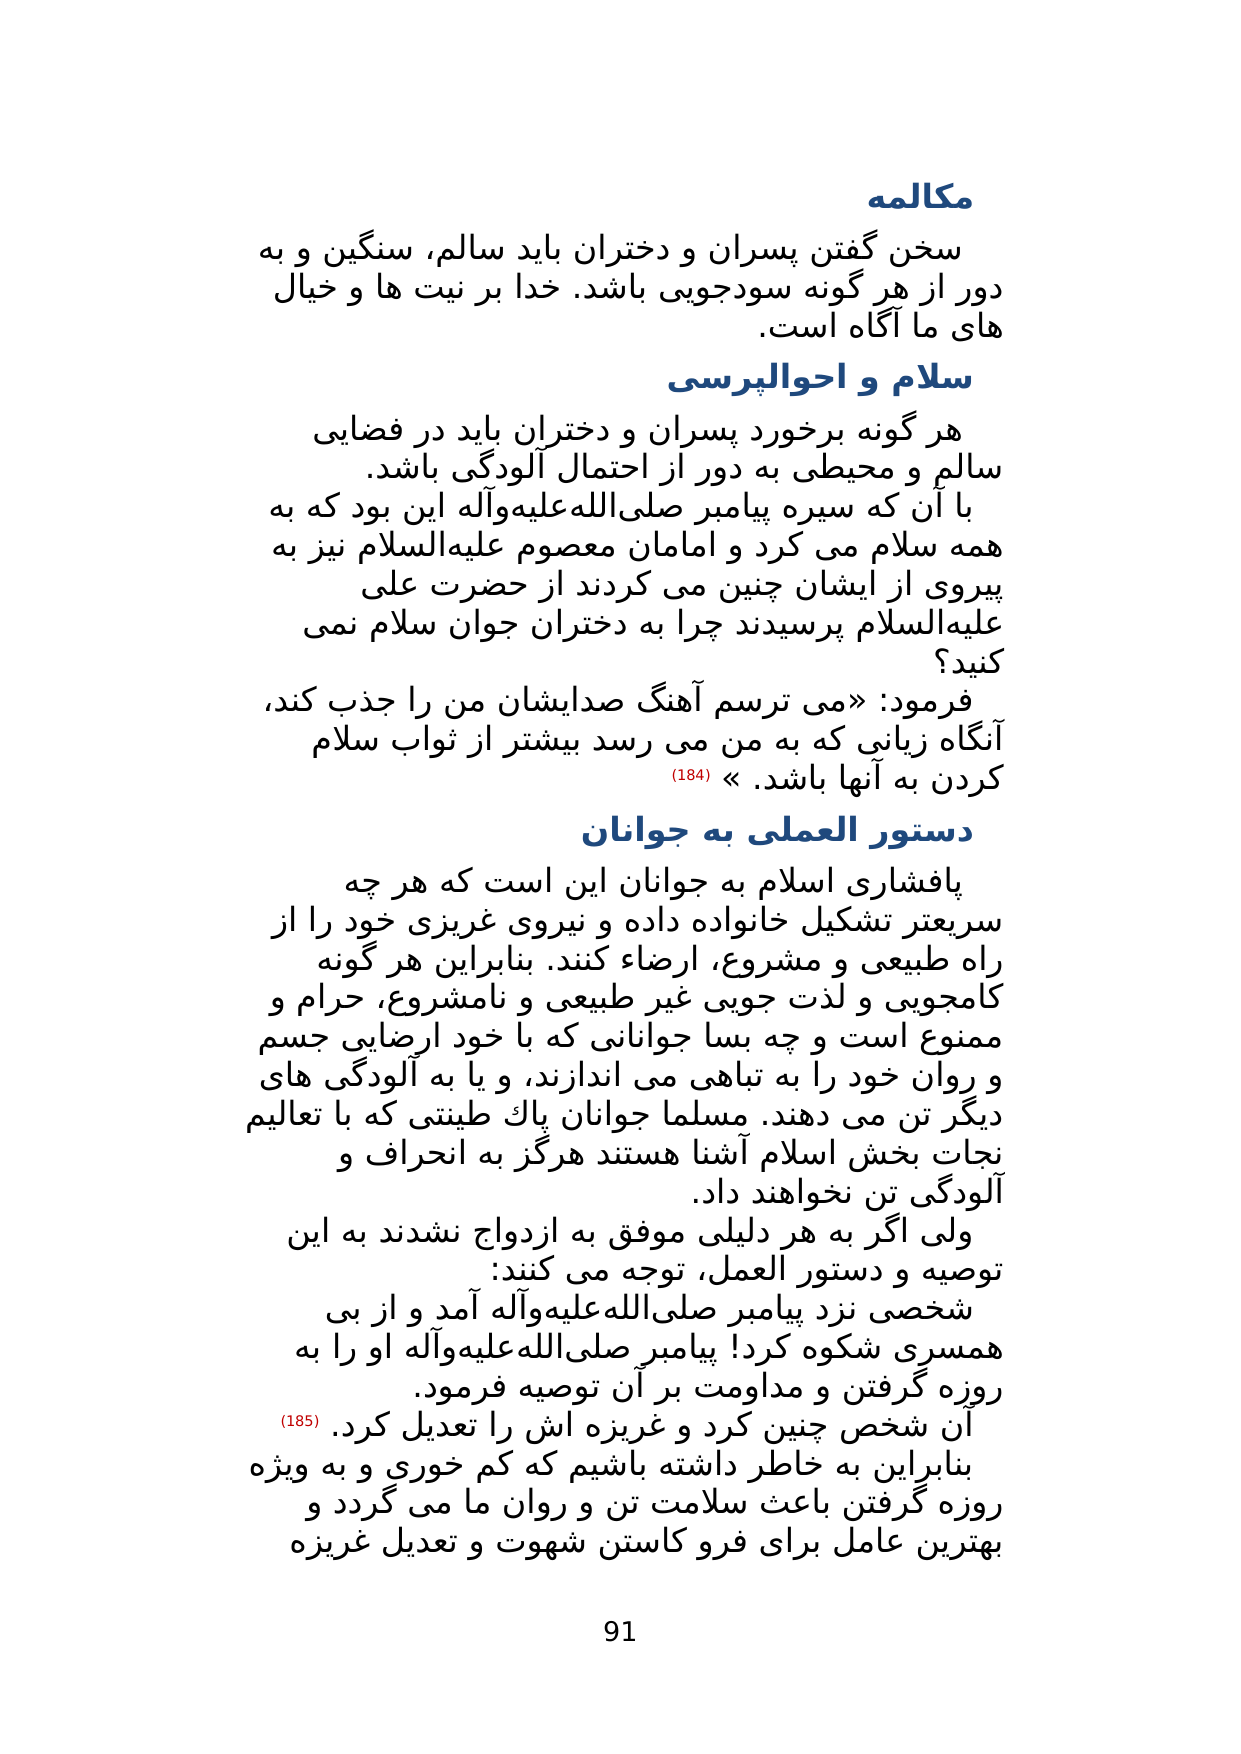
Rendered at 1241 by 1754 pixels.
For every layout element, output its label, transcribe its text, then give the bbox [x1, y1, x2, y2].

text هر گونه برخورد پسران و دختران بايد در فضايى سالم و محيطى به دور از احتمال آلودگى باشد. [236, 409, 1004, 487]
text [236, 1444, 1004, 1561]
text شخصى نزد پيامبر صلى‌الله‌عليه‌وآله‌ آمد و از بى همسرى شكوه كرد! پيامبر صلى‌الله‌عليه‌وآله‌ او را به روزه گرفتن و مداومت بر آن توصيه فرمود. [236, 1289, 1004, 1405]
text فرمود: «مى ترسم آهنگ صدايشان من را جذب كند، آنگاه زيانى كه به من مى رسد بيشتر از ثواب سلام كردن به آنها باشد. » (184) [236, 681, 1004, 797]
text پافشارى اسلام به جوانان اين است كه هر چه سريعتر تشكيل خانواده داده و نيروى غريزى خود را از راه طبيعى و مشروع، ارضاء كنند. بنابراين هر گونه كامجويى و لذت جويى غير طبيعى و نامشروع، حرام و ممنوع است و چه بسا جوانانى كه با خود ارضايى جسم و روان خود را به تباهى مى اندازند، و يا به آلودگى هاى ديگر تن مى دهند. مسلما جوانان پاك طينتى كه با تعاليم نجات بخش اسلام آشنا هستند هرگز به انحراف و آلودگى تن نخواهند داد. [236, 861, 1004, 1211]
subtitle مكالمه [236, 177, 1004, 216]
text با آن كه سيره پيامبر صلى‌الله‌عليه‌وآله‌ اين بود كه به همه سلام مى كرد و امامان معصوم عليه‌السلام نيز به پيروى از ايشان چنين مى كردند از حضرت على عليه‌السلام پرسيدند چرا به دختران جوان سلام نمى كنيد؟ [236, 487, 1004, 681]
text آن شخص چنين كرد و غريزه اش را تعديل كرد. (185) [236, 1405, 1004, 1444]
subtitle دستور العملى به جوانان [236, 810, 1004, 849]
text ولى اگر به هر دليلى موفق به ازدواج نشدند به اين توصيه و دستور العمل، توجه مى كنند: [236, 1211, 1004, 1289]
subtitle سلام و احوالپرسى [236, 358, 1004, 396]
text سخن گفتن پسران و دختران بايد سالم، سنگين و به دور از هر گونه سودجويى باشد. خدا بر نيت ها و خيال هاى ما آگاه است. [236, 228, 1004, 345]
